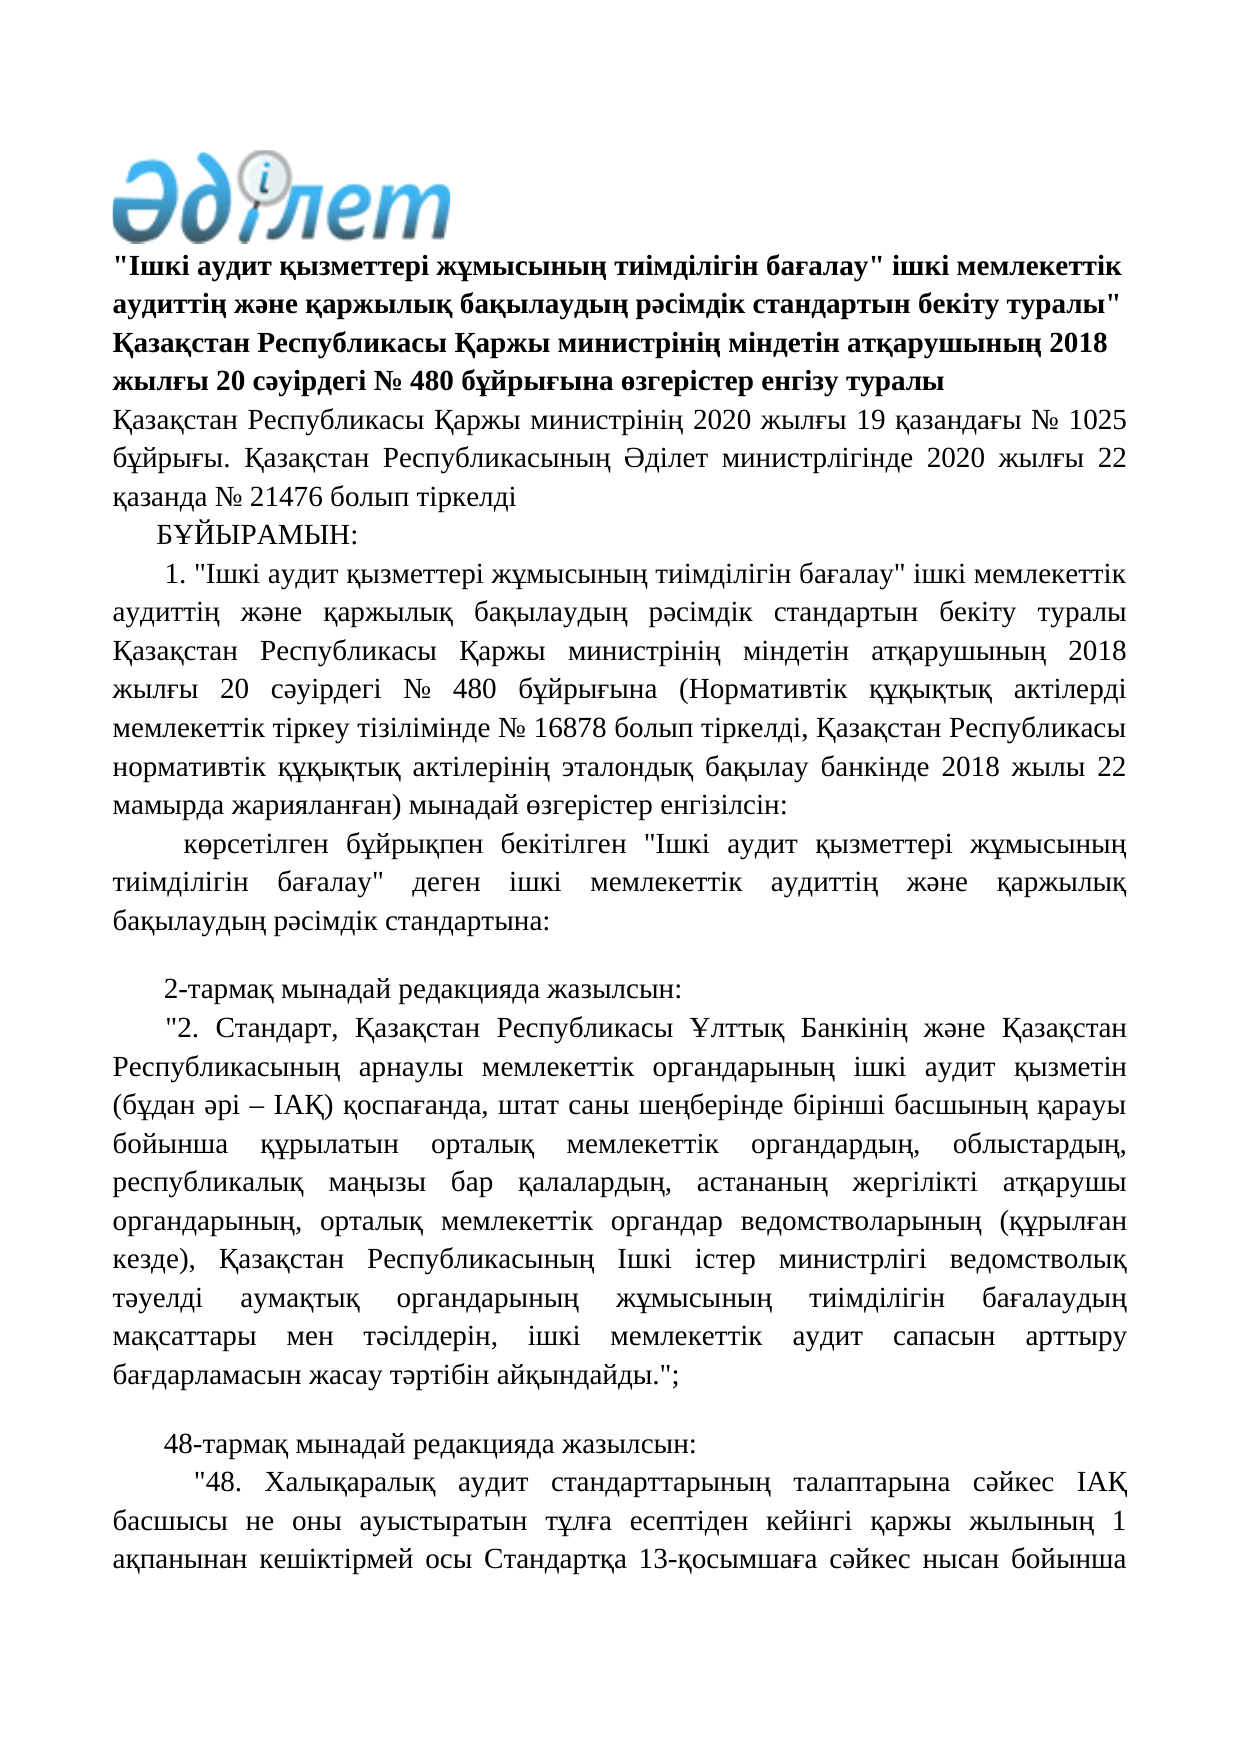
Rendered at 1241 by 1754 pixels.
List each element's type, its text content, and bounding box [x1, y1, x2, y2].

text БҰЙЫРАМЫН: [112, 517, 1128, 551]
text 1. "Ішкі аудит қызметтері жұмысының тиімділігін бағалау" ішкі мемлекеттік аудиттің және қаржылық бақылаудың рәсімдік стандартын бекіту туралы Қазақстан Республикасы Қаржы министрінің міндетін атқарушының 2018 жылғы 20 сәуірдегі № 480 бұйрығына (Нормативтік құқықтық актілерді мемлекеттік тіркеу тізілімінде № 16878 болып тіркелді, Қазақстан Республикасы нормативтік құқықтық актілерінің эталондық бақылау банкінде 2018 жылы 22 мамырда жарияланған) мынадай өзгерістер енгізілсін: [112, 556, 1128, 821]
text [112, 1464, 1128, 1575]
text Қазақстан Республикасы Қаржы министрінің 2020 жылғы 19 қазандағы № 1025 бұйрығы. Қазақстан Республикасының Әділет министрлігінде 2020 жылғы 22 қазанда № 21476 болып тіркелді [112, 402, 1128, 512]
text "2. Стандарт, Қазақстан Республикасы Ұлттық Банкінің және Қазақстан Республикасының арнаулы мемлекеттік органдарының ішкі аудит қызметін (бұдан әрі – ІАҚ) қоспағанда, штат саны шеңберінде бірінші басшының қарауы бойынша құрылатын орталық мемлекеттік органдардың, облыстардың, республикалық маңызы бар қалалардың, астананың жергілікті атқарушы органдарының, орталық мемлекеттік органдар ведомстволарының (құрылған кезде), Қазақстан Республикасының Ішкі істер министрлігі ведомстволық тәуелді аумақтық органдарының жұмысының тиімділігін бағалаудың мақсаттары мен тәсілдерін, ішкі мемлекеттік аудит сапасын арттыру бағдарламасын жасау тәртібін айқындайды."; [112, 1010, 1128, 1391]
picture [112, 150, 451, 244]
text "Ішкі аудит қызметтері жұмысының тиімділігін бағалау" ішкі мемлекеттік аудиттің және қаржылық бақылаудың рәсімдік стандартын бекіту туралы" Қазақстан Республикасы Қаржы министрінің міндетін атқарушының 2018 жылғы 20 сәуірдегі № 480 бұйрығына өзгерістер енгізу туралы [112, 248, 1128, 397]
text 48-тармақ мынадай редакцияда жазылсын: [112, 1426, 1128, 1459]
text көрсетілген бұйрықпен бекітілген "Ішкі аудит қызметтері жұмысының тиімділігін бағалау" деген ішкі мемлекеттік аудиттің және қаржылық бақылаудың рәсімдік стандартына: [112, 826, 1128, 936]
text 2-тармақ мынадай редакцияда жазылсын: [112, 972, 1128, 1005]
